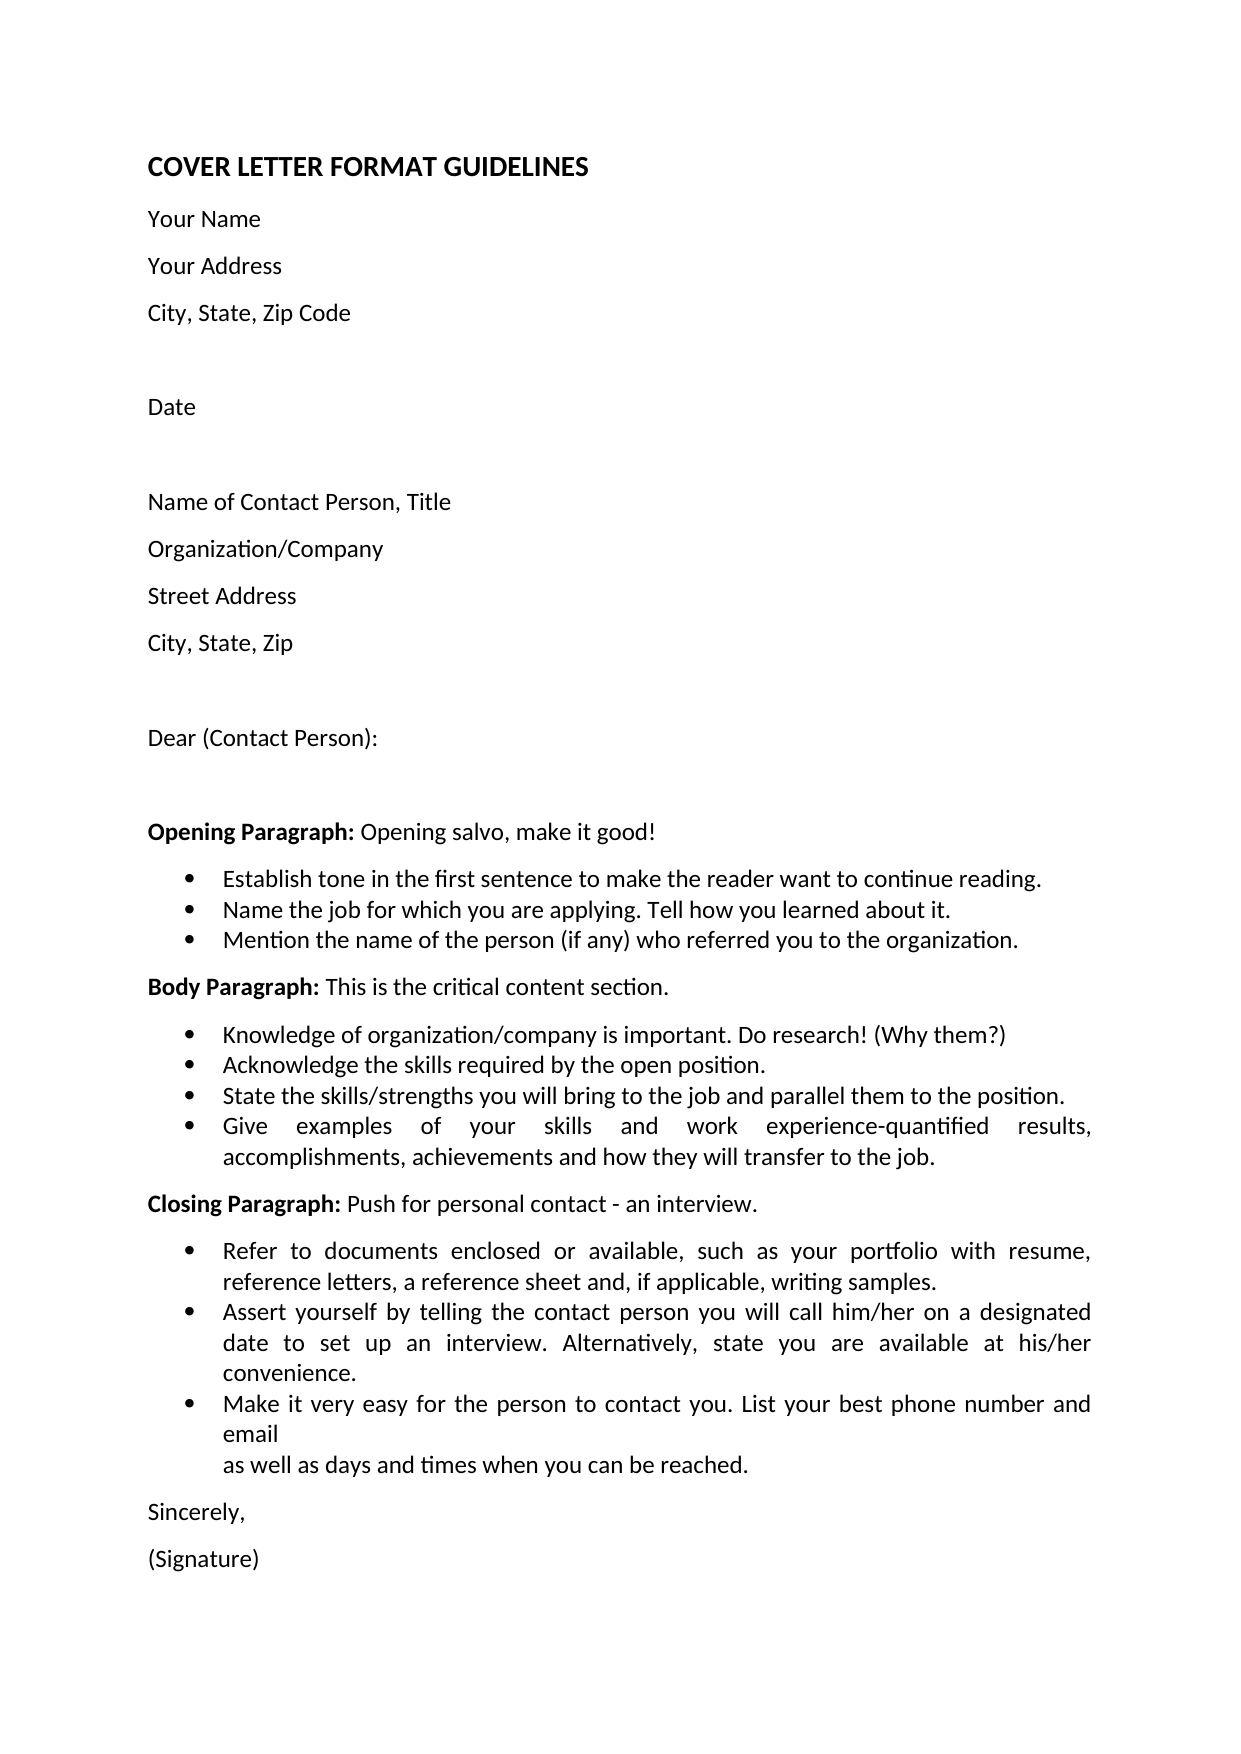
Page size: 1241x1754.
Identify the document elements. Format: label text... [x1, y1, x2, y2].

list Establish tone in the first sentence to make the reader want to continue reading. [185, 863, 1093, 894]
text Your Name [148, 203, 1093, 233]
list as well as days and times when you can be reached. [223, 1449, 1093, 1479]
text City, State, Zip [148, 627, 1093, 658]
text Name of Contact Person, Title [148, 486, 1093, 516]
text Body Paragraph: This is the critical content section. [148, 972, 1093, 1002]
text Your Address [148, 250, 1093, 280]
text (Signature) [148, 1543, 1093, 1574]
text Opening Paragraph: Opening salvo, make it good! [148, 816, 1093, 847]
list Assert yourself by telling the contact person you will call him/her on a designated date to set up an interview. Alternatively, state you are available at his/her convenience. [185, 1296, 1093, 1388]
list Name the job for which you are applying. Tell how you learned about it. [185, 894, 1093, 924]
text Dear (Contact Person): [148, 722, 1093, 752]
text Street Address [148, 580, 1093, 611]
list State the skills/strengths you will bring to the job and parallel them to the position. [185, 1080, 1093, 1110]
list Make it very easy for the person to contact you. List your best phone number and email [185, 1388, 1093, 1449]
text City, State, Zip Code [148, 297, 1093, 328]
text Organization/Company [148, 533, 1093, 563]
list Refer to documents enclosed or available, such as your portfolio with resume, reference letters, a reference sheet and, if applicable, writing samples. [185, 1235, 1093, 1296]
text Closing Paragraph: Push for personal contact - an interview. [148, 1188, 1093, 1218]
list Mention the name of the person (if any) who referred you to the organization. [185, 924, 1093, 955]
list Give examples of your skills and work experience-quantified results, accomplishments, achievements and how they will transfer to the job. [185, 1110, 1093, 1171]
text COVER LETTER FORMAT GUIDELINES [148, 148, 1093, 183]
list Knowledge of organization/company is important. Do research! (Why them?) [185, 1019, 1093, 1049]
text Sincerely, [148, 1496, 1093, 1527]
list Acknowledge the skills required by the open position. [185, 1049, 1093, 1080]
text Date [148, 391, 1093, 422]
